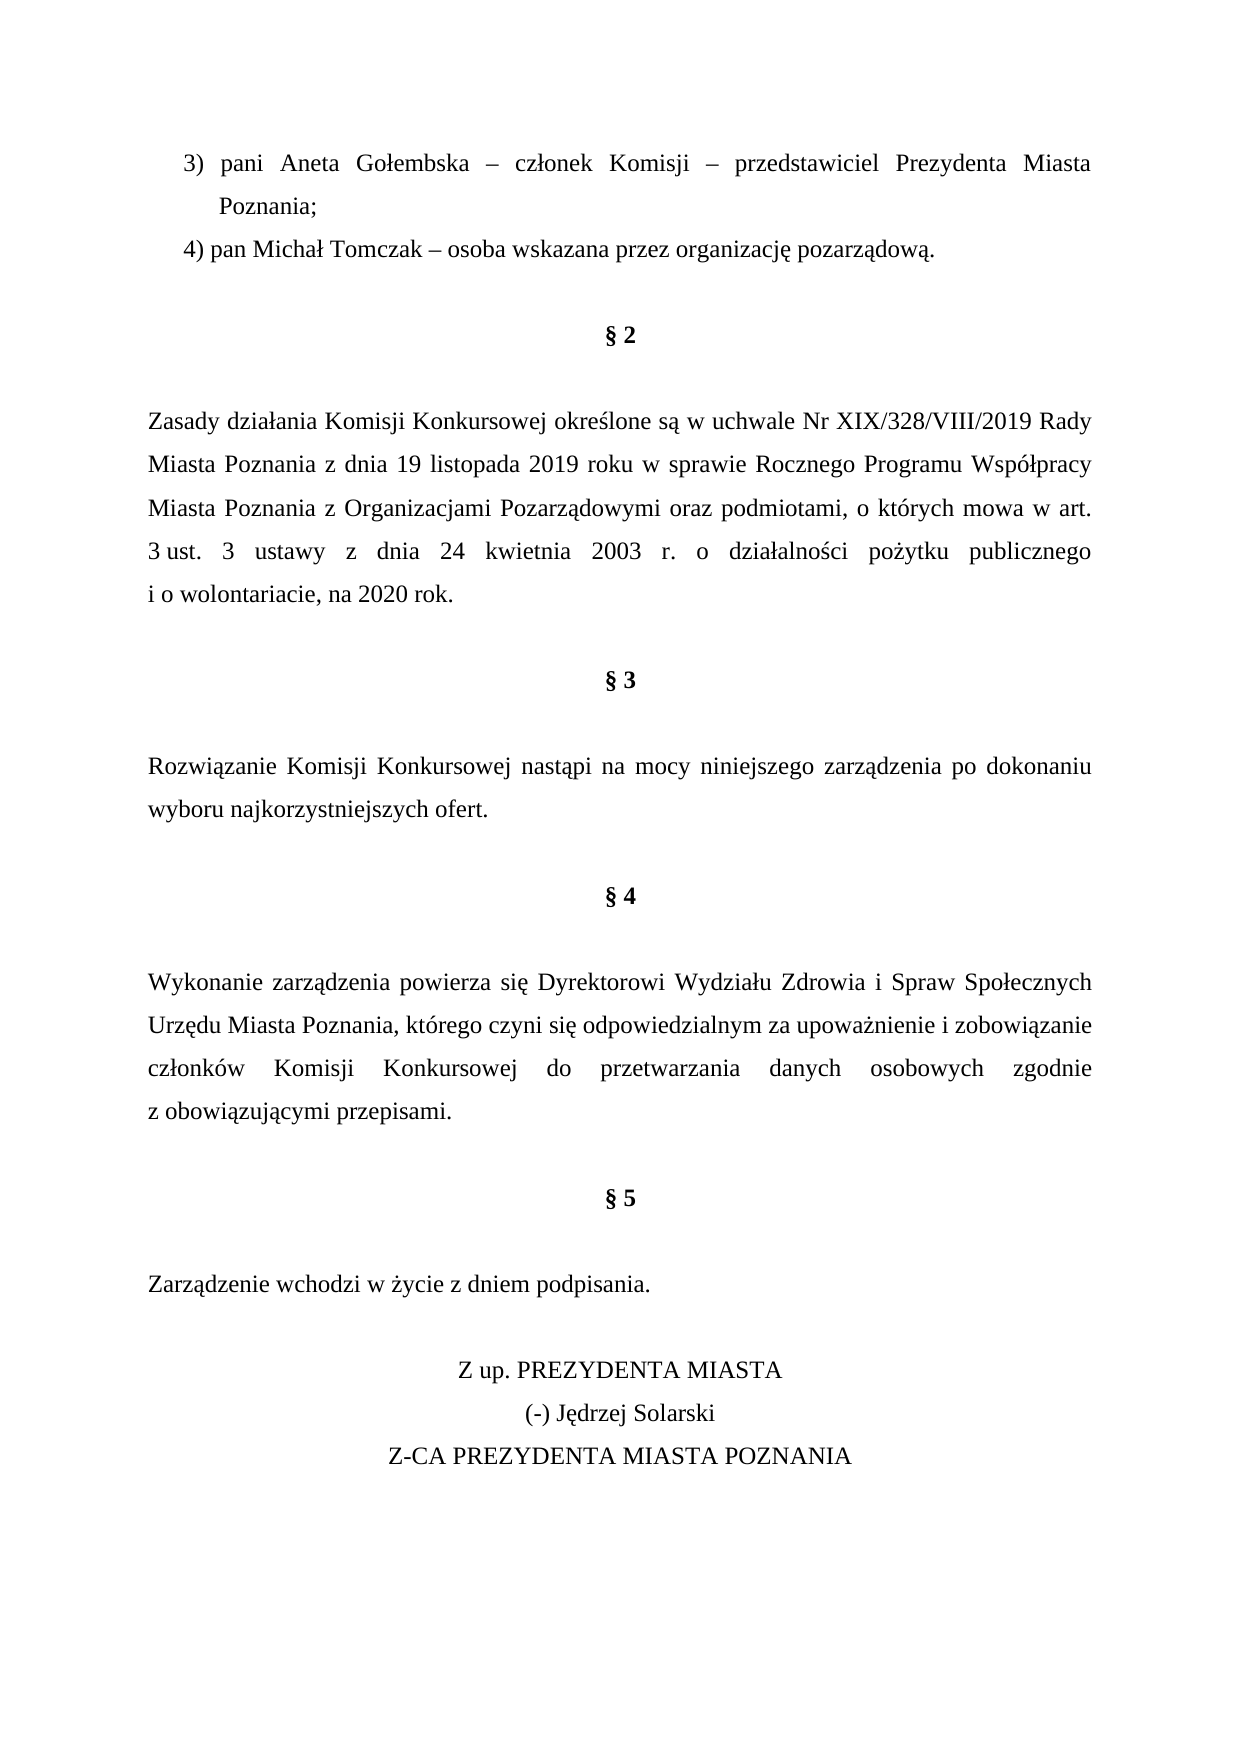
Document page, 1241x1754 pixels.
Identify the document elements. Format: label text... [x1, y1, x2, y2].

text Wykonanie zarządzenia powierza się Dyrektorowi Wydziału Zdrowia i Spraw Społecznych Urzędu Miasta Poznania, którego czyni się odpowiedzialnym za upoważnienie i zobowiązanie członków Komisji Konkursowej do przetwarzania danych osobowych zgodnie z obowiązującymi przepisami. [148, 967, 1093, 1125]
text § 2 [148, 320, 1093, 349]
text 3) pani Aneta Gołembska – członek Komisji – przedstawiciel Prezydenta Miasta Poznania; [183, 148, 1093, 219]
text § 5 [148, 1183, 1093, 1211]
text (-) Jędrzej Solarski [148, 1398, 1093, 1427]
text Rozwiązanie Komisji Konkursowej nastąpi na mocy niniejszego zarządzenia po dokonaniu wyboru najkorzystniejszych ofert. [148, 751, 1093, 823]
text Z up. PREZYDENTA MIASTA [148, 1355, 1093, 1384]
text § 3 [148, 665, 1093, 694]
text Zasady działania Komisji Konkursowej określone są w uchwale Nr XIX/328/VIII/2019 Rady Miasta Poznania z dnia 19 listopada 2019 roku w sprawie Rocznego Programu Współpracy Miasta Poznania z Organizacjami Pozarządowymi oraz podmiotami, o których mowa w art. 3 ust. 3 ustawy z dnia 24 kwietnia 2003 r. o działalności pożytku publicznego i o wolontariacie, na 2020 rok. [148, 406, 1093, 608]
text 4) pan Michał Tomczak – osoba wskazana przez organizację pozarządową. [183, 234, 1093, 263]
text Zarządzenie wchodzi w życie z dniem podpisania. [148, 1269, 1093, 1298]
text § 4 [148, 881, 1093, 909]
text Z-CA PREZYDENTA MIASTA POZNANIA [148, 1441, 1093, 1470]
